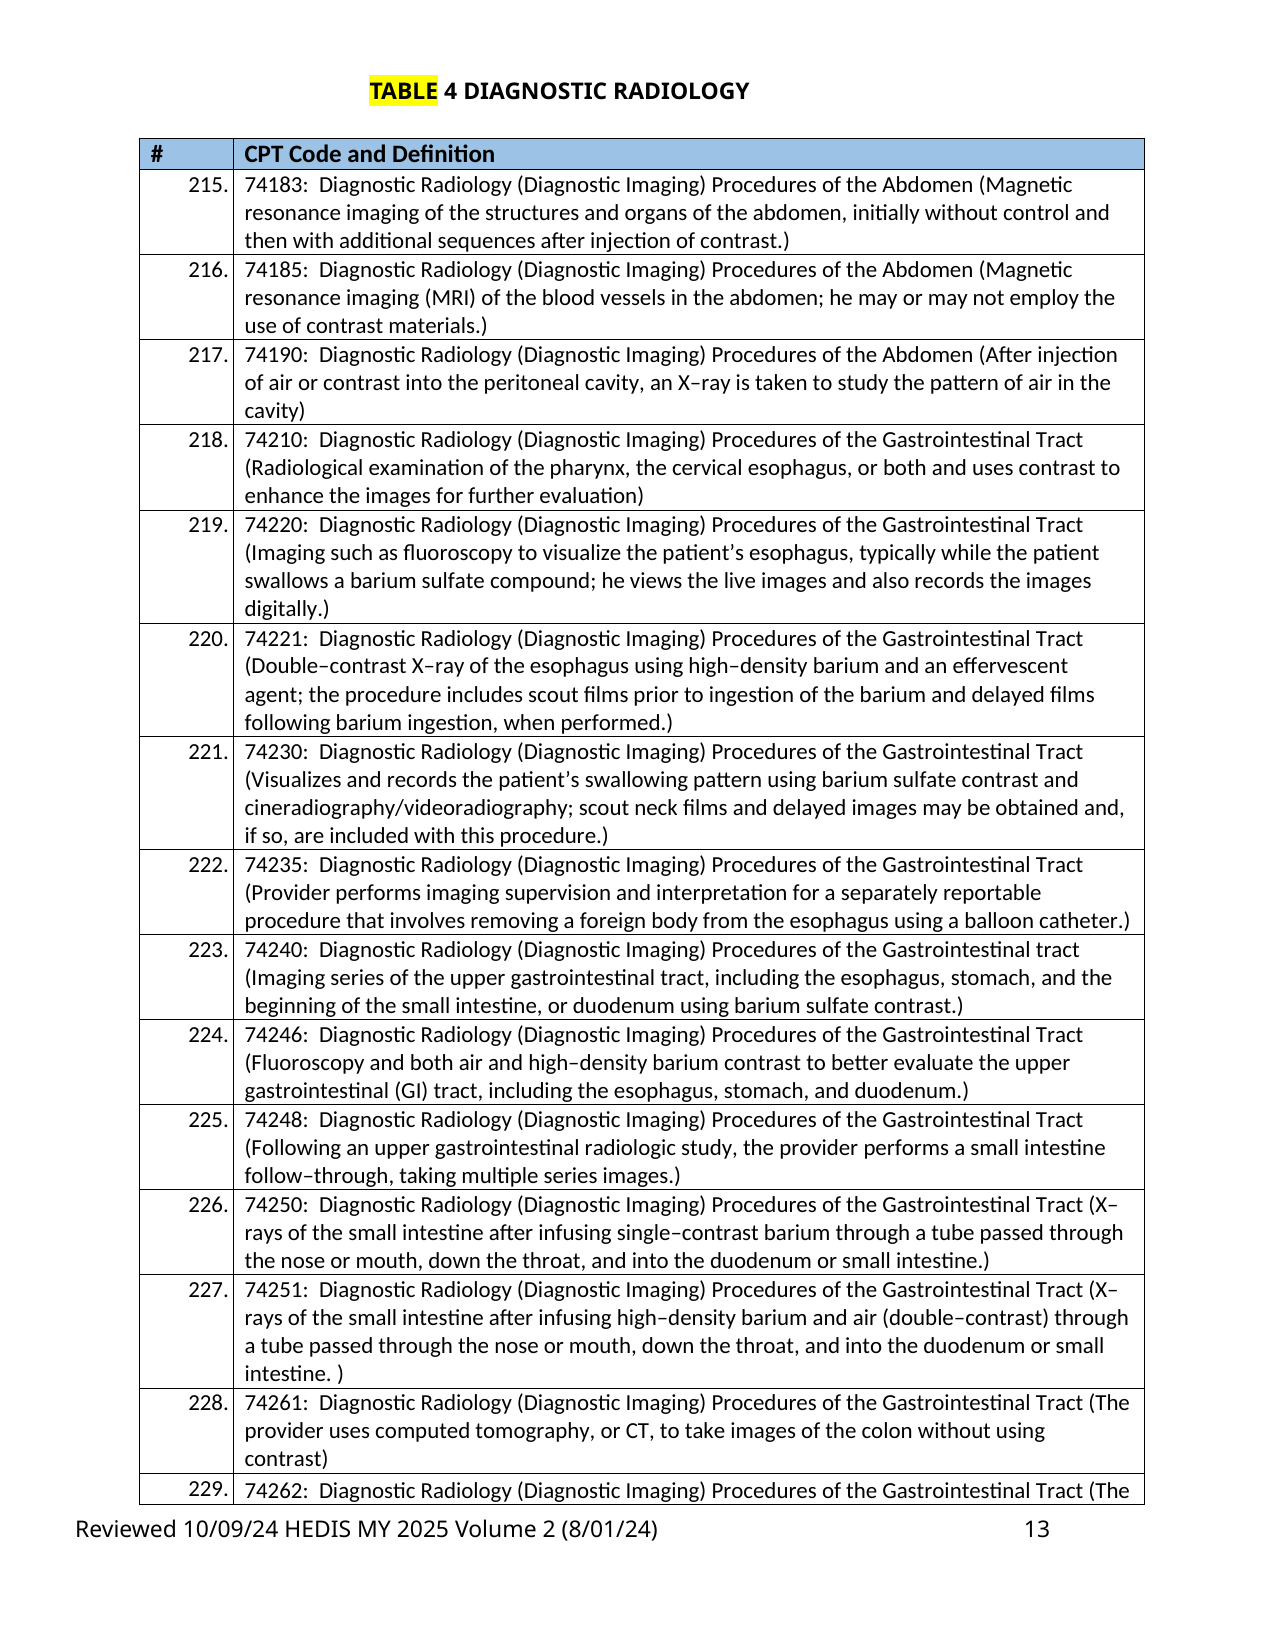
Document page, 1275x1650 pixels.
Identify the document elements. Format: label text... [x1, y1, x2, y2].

table_cell 74220: Diagnostic Radiology (Diagnostic Imaging) Procedures of the Gastrointestinal Tract (Imaging such as fluoroscopy to visualize the patient’s esophagus, typically while the patient swallows a barium sulfate compound; he views the live images and also records the images digitally.) [234, 511, 1144, 623]
table_cell [140, 850, 233, 934]
table_header # [140, 139, 233, 169]
table_cell 74230: Diagnostic Radiology (Diagnostic Imaging) Procedures of the Gastrointestinal Tract (Visualizes and records the patient’s swallowing pattern using barium sulfate contrast and cineradiography/videoradiography; scout neck films and delayed images may be obtained and, if so, are included with this procedure.) [234, 737, 1144, 849]
table_cell 74185: Diagnostic Radiology (Diagnostic Imaging) Procedures of the Abdomen (Magnetic resonance imaging (MRI) of the blood vessels in the abdomen; he may or may not employ the use of contrast materials.) [234, 255, 1144, 339]
table_cell 74251: Diagnostic Radiology (Diagnostic Imaging) Procedures of the Gastrointestinal Tract (X–rays of the small intestine after infusing high–density barium and air (double–contrast) through a tube passed through the nose or mouth, down the throat, and into the duodenum or small intestine. ) [234, 1275, 1144, 1387]
table_cell 74183: Diagnostic Radiology (Diagnostic Imaging) Procedures of the Abdomen (Magnetic resonance imaging of the structures and organs of the abdomen, initially without control and then with additional sequences after injection of contrast.) [234, 170, 1144, 254]
table_header CPT Code and Definition [234, 139, 1144, 169]
table_cell [140, 1020, 233, 1104]
table_cell 74248: Diagnostic Radiology (Diagnostic Imaging) Procedures of the Gastrointestinal Tract (Following an upper gastrointestinal radiologic study, the provider performs a small intestine follow–through, taking multiple series images.) [234, 1105, 1144, 1189]
table_cell 74190: Diagnostic Radiology (Diagnostic Imaging) Procedures of the Abdomen (After injection of air or contrast into the peritoneal cavity, an X–ray is taken to study the pattern of air in the cavity) [234, 340, 1144, 424]
table_cell 74235: Diagnostic Radiology (Diagnostic Imaging) Procedures of the Gastrointestinal Tract (Provider performs imaging supervision and interpretation for a separately reportable procedure that involves removing a foreign body from the esophagus using a balloon catheter.) [234, 850, 1144, 934]
table_cell [140, 935, 233, 1019]
table_cell [140, 624, 233, 736]
table_cell [140, 1474, 233, 1504]
table_cell [140, 255, 233, 339]
table_cell [140, 1190, 233, 1274]
table_cell [140, 170, 233, 254]
table_cell 74210: Diagnostic Radiology (Diagnostic Imaging) Procedures of the Gastrointestinal Tract (Radiological examination of the pharynx, the cervical esophagus, or both and uses contrast to enhance the images for further evaluation) [234, 425, 1144, 509]
table_cell [140, 737, 233, 849]
table_cell 74246: Diagnostic Radiology (Diagnostic Imaging) Procedures of the Gastrointestinal Tract (Fluoroscopy and both air and high–density barium contrast to better evaluate the upper gastrointestinal (GI) tract, including the esophagus, stomach, and duodenum.) [234, 1020, 1144, 1104]
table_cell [234, 1474, 1144, 1504]
table_cell [140, 1105, 233, 1189]
table_cell [140, 1389, 233, 1473]
table_cell 74240: Diagnostic Radiology (Diagnostic Imaging) Procedures of the Gastrointestinal tract (Imaging series of the upper gastrointestinal tract, including the esophagus, stomach, and the beginning of the small intestine, or duodenum using barium sulfate contrast.) [234, 935, 1144, 1019]
table_cell 74250: Diagnostic Radiology (Diagnostic Imaging) Procedures of the Gastrointestinal Tract (X–rays of the small intestine after infusing single–contrast barium through a tube passed through the nose or mouth, down the throat, and into the duodenum or small intestine.) [234, 1190, 1144, 1274]
table_cell [140, 511, 233, 623]
table_cell [140, 425, 233, 509]
table_cell 74261: Diagnostic Radiology (Diagnostic Imaging) Procedures of the Gastrointestinal Tract (The provider uses computed tomography, or CT, to take images of the colon without using contrast) [234, 1389, 1144, 1473]
table_cell 74221: Diagnostic Radiology (Diagnostic Imaging) Procedures of the Gastrointestinal Tract (Double–contrast X–ray of the esophagus using high–density barium and an effervescent agent; the procedure includes scout films prior to ingestion of the barium and delayed films following barium ingestion, when performed.) [234, 624, 1144, 736]
table_cell [140, 1275, 233, 1387]
table_cell [140, 340, 233, 424]
